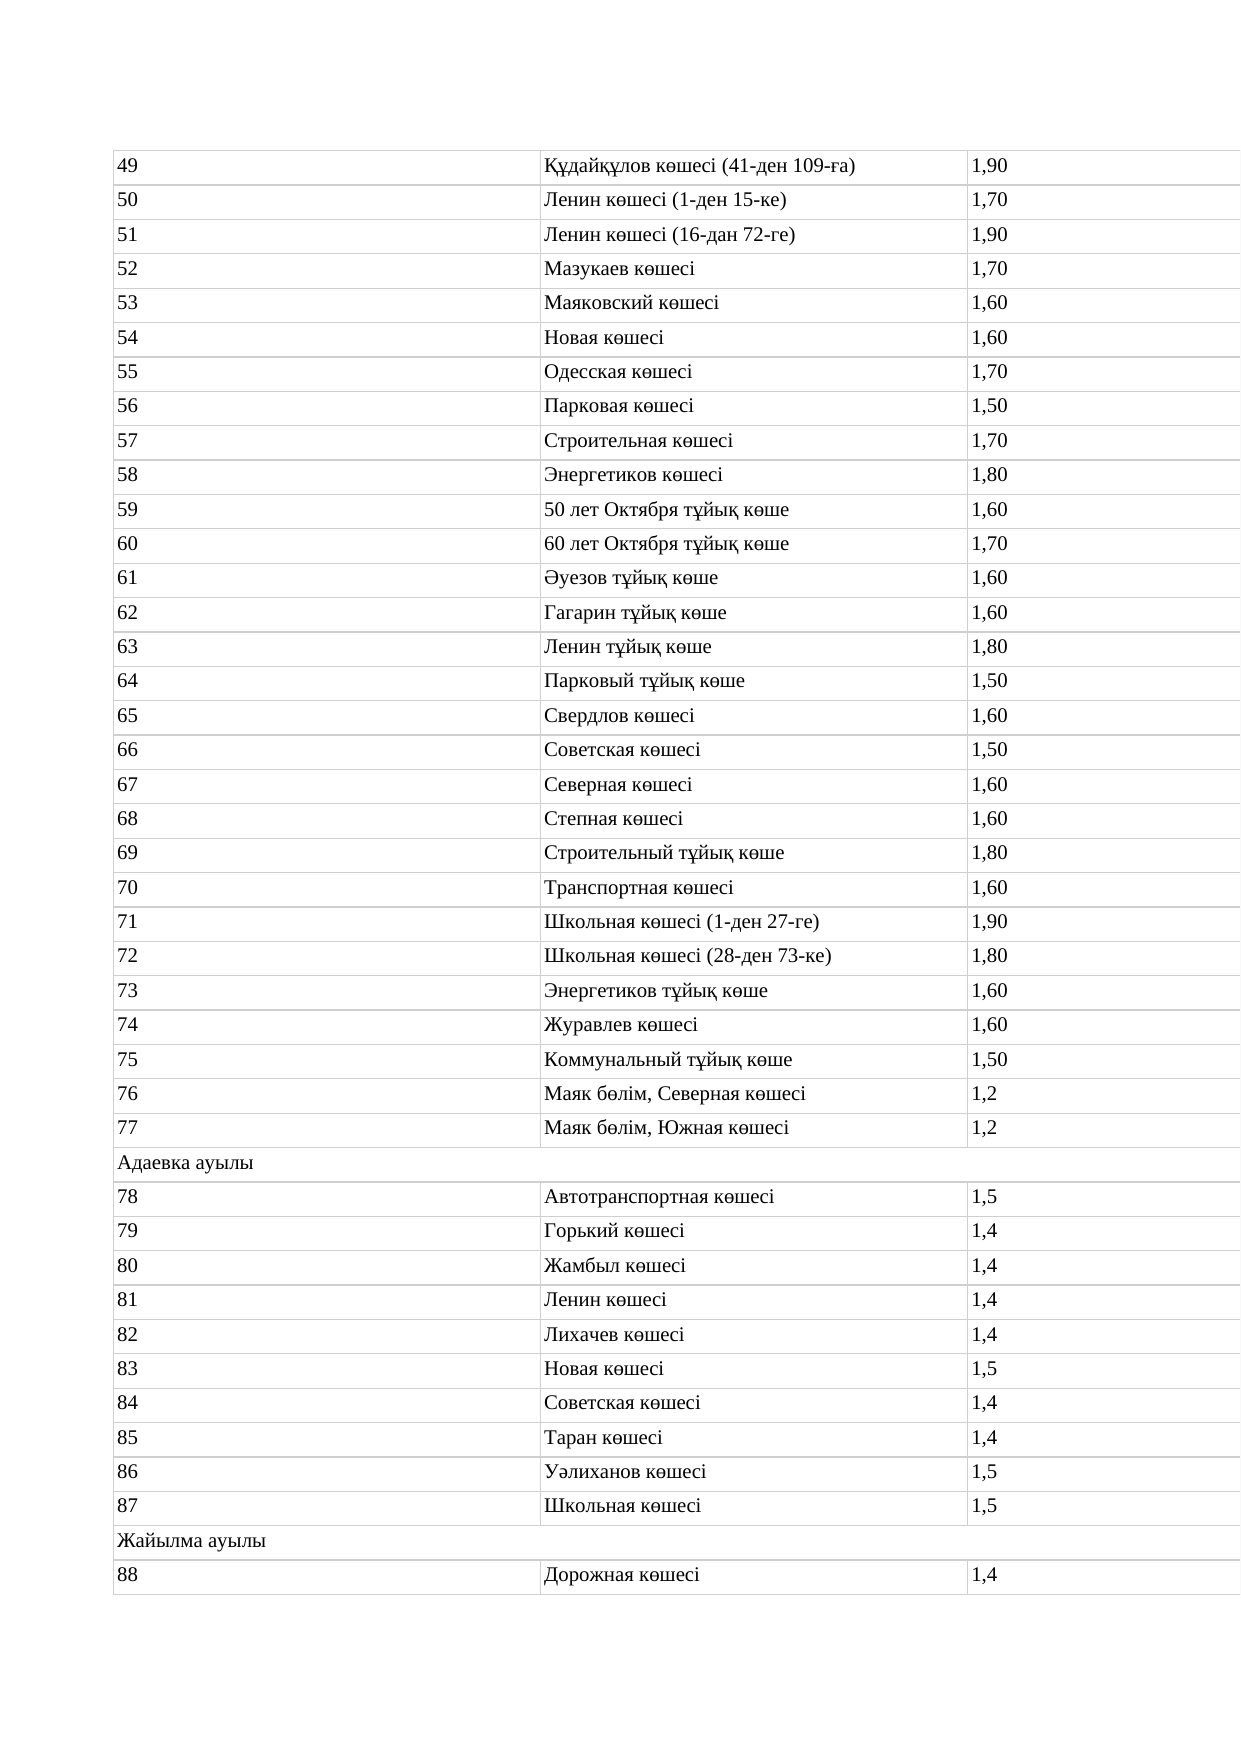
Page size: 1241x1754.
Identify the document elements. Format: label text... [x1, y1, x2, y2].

table_cell 1,5 [968, 1458, 1240, 1491]
table_cell 65 [114, 701, 540, 734]
table_cell 1,50 [968, 667, 1240, 700]
table_cell 69 [114, 839, 540, 872]
table_cell Маяк бөлім, Северная көшесі [541, 1079, 967, 1112]
table_cell Уәлиханов көшесі [541, 1458, 967, 1491]
table_cell 86 [114, 1458, 540, 1491]
table_cell 77 [114, 1114, 540, 1147]
table_cell 1,60 [968, 873, 1240, 906]
table_cell 55 [114, 358, 540, 391]
table_cell 85 [114, 1423, 540, 1456]
table_cell 78 [114, 1183, 540, 1216]
table_cell Строительный тұйық көше [541, 839, 967, 872]
table_cell 1,60 [968, 701, 1240, 734]
table_cell 1,60 [968, 770, 1240, 803]
table_cell Лихачев көшесі [541, 1320, 967, 1353]
table_cell 1,50 [968, 1045, 1240, 1078]
table_cell Одесская көшесі [541, 358, 967, 391]
table_cell 59 [114, 495, 540, 528]
table_cell Транспортная көшесі [541, 873, 967, 906]
table_cell Советская көшесі [541, 736, 967, 769]
table_cell Советская көшесі [541, 1389, 967, 1422]
table_cell 82 [114, 1320, 540, 1353]
table_cell Новая көшесі [541, 1354, 967, 1387]
table_cell 76 [114, 1079, 540, 1112]
table_cell 1,80 [968, 461, 1240, 494]
table_cell 1,4 [968, 1423, 1240, 1456]
table_cell Маяк бөлім, Южная көшесі [541, 1114, 967, 1147]
table_cell 60 [114, 529, 540, 562]
table_cell Автотранспортная көшесі [541, 1183, 967, 1216]
table_cell Ленин көшесі [541, 1286, 967, 1319]
table_cell 66 [114, 736, 540, 769]
table_cell 54 [114, 323, 540, 356]
table_cell 79 [114, 1217, 540, 1250]
table_cell Дорожная көшесі [541, 1561, 967, 1594]
table_cell 81 [114, 1286, 540, 1319]
table_cell 58 [114, 461, 540, 494]
table_cell 1,70 [968, 186, 1240, 219]
table_cell Ленин көшесі (16-дан 72-ге) [541, 220, 967, 253]
table_cell 75 [114, 1045, 540, 1078]
table_cell 1,80 [968, 942, 1240, 975]
table_cell Горький көшесі [541, 1217, 967, 1250]
table_cell 50 лет Октября тұйық көше [541, 495, 967, 528]
table_cell 63 [114, 633, 540, 666]
table_cell 1,50 [968, 736, 1240, 769]
table_cell 53 [114, 289, 540, 322]
table_cell Новая көшесі [541, 323, 967, 356]
table_cell Степная көшесі [541, 804, 967, 837]
table_cell 50 [114, 186, 540, 219]
table_cell 1,70 [968, 254, 1240, 287]
table_cell Ленин көшесі (1-ден 15-ке) [541, 186, 967, 219]
table_cell 72 [114, 942, 540, 975]
table_cell 1,60 [968, 1011, 1240, 1044]
table_cell 56 [114, 392, 540, 425]
table_cell Жайылма ауылы [114, 1526, 1240, 1559]
table_cell 1,4 [968, 1251, 1240, 1284]
table_cell Таран көшесі [541, 1423, 967, 1456]
table_cell 1,5 [968, 1354, 1240, 1387]
table_cell 1,60 [968, 976, 1240, 1009]
table_cell Школьная көшесі (28-ден 73-ке) [541, 942, 967, 975]
table_cell Парковый тұйық көше [541, 667, 967, 700]
table_cell Мазукаев көшесі [541, 254, 967, 287]
table_cell Парковая көшесі [541, 392, 967, 425]
table_cell Энергетиков көшесі [541, 461, 967, 494]
table_cell 1,4 [968, 1320, 1240, 1353]
table_cell 1,90 [968, 220, 1240, 253]
table_cell Гагарин тұйық көше [541, 598, 967, 631]
table_cell 1,4 [968, 1561, 1240, 1594]
table_cell 62 [114, 598, 540, 631]
table_cell 1,50 [968, 392, 1240, 425]
table_cell 1,70 [968, 529, 1240, 562]
table_cell 1,4 [968, 1217, 1240, 1250]
table_cell 1,4 [968, 1286, 1240, 1319]
table_cell 1,2 [968, 1079, 1240, 1112]
table_cell 1,90 [968, 151, 1240, 184]
table_cell 1,5 [968, 1183, 1240, 1216]
table_cell 68 [114, 804, 540, 837]
table_cell 1,60 [968, 598, 1240, 631]
table_cell 1,60 [968, 323, 1240, 356]
table_cell 84 [114, 1389, 540, 1422]
table_cell Маяковский көшесі [541, 289, 967, 322]
table_cell Құдайқұлов көшесі (41-ден 109-ға) [541, 151, 967, 184]
table_cell 60 лет Октября тұйық көше [541, 529, 967, 562]
table_cell Школьная көшесі (1-ден 27-ге) [541, 908, 967, 941]
table_cell 88 [114, 1561, 540, 1594]
table_cell 51 [114, 220, 540, 253]
table_cell 1,60 [968, 804, 1240, 837]
table_cell 49 [114, 151, 540, 184]
table_cell 57 [114, 426, 540, 459]
table_cell 73 [114, 976, 540, 1009]
table_cell 1,60 [968, 564, 1240, 597]
table_cell 83 [114, 1354, 540, 1387]
table_cell Северная көшесі [541, 770, 967, 803]
table_cell 1,80 [968, 839, 1240, 872]
table_cell 87 [114, 1492, 540, 1525]
table_cell 52 [114, 254, 540, 287]
table_cell 80 [114, 1251, 540, 1284]
table_cell Ленин тұйық көше [541, 633, 967, 666]
table_cell Школьная көшесі [541, 1492, 967, 1525]
table_cell 1,4 [968, 1389, 1240, 1422]
table_cell Адаевка ауылы [114, 1148, 1240, 1181]
table_cell 1,80 [968, 633, 1240, 666]
table_cell 1,70 [968, 358, 1240, 391]
table_cell Жамбыл көшесі [541, 1251, 967, 1284]
table_cell 70 [114, 873, 540, 906]
table_cell 1,70 [968, 426, 1240, 459]
table_cell 74 [114, 1011, 540, 1044]
table_cell 71 [114, 908, 540, 941]
table_cell 1,60 [968, 495, 1240, 528]
table_cell Энергетиков тұйық көше [541, 976, 967, 1009]
table_cell 61 [114, 564, 540, 597]
table_cell 1,60 [968, 289, 1240, 322]
table_cell 67 [114, 770, 540, 803]
table_cell Строительная көшесі [541, 426, 967, 459]
table_cell Әуезов тұйық көше [541, 564, 967, 597]
table_cell 1,2 [968, 1114, 1240, 1147]
table_cell 1,5 [968, 1492, 1240, 1525]
table_cell 1,90 [968, 908, 1240, 941]
table_cell 64 [114, 667, 540, 700]
table_cell Коммунальный тұйық көше [541, 1045, 967, 1078]
table_cell Свердлов көшесі [541, 701, 967, 734]
table_cell Журавлев көшесі [541, 1011, 967, 1044]
